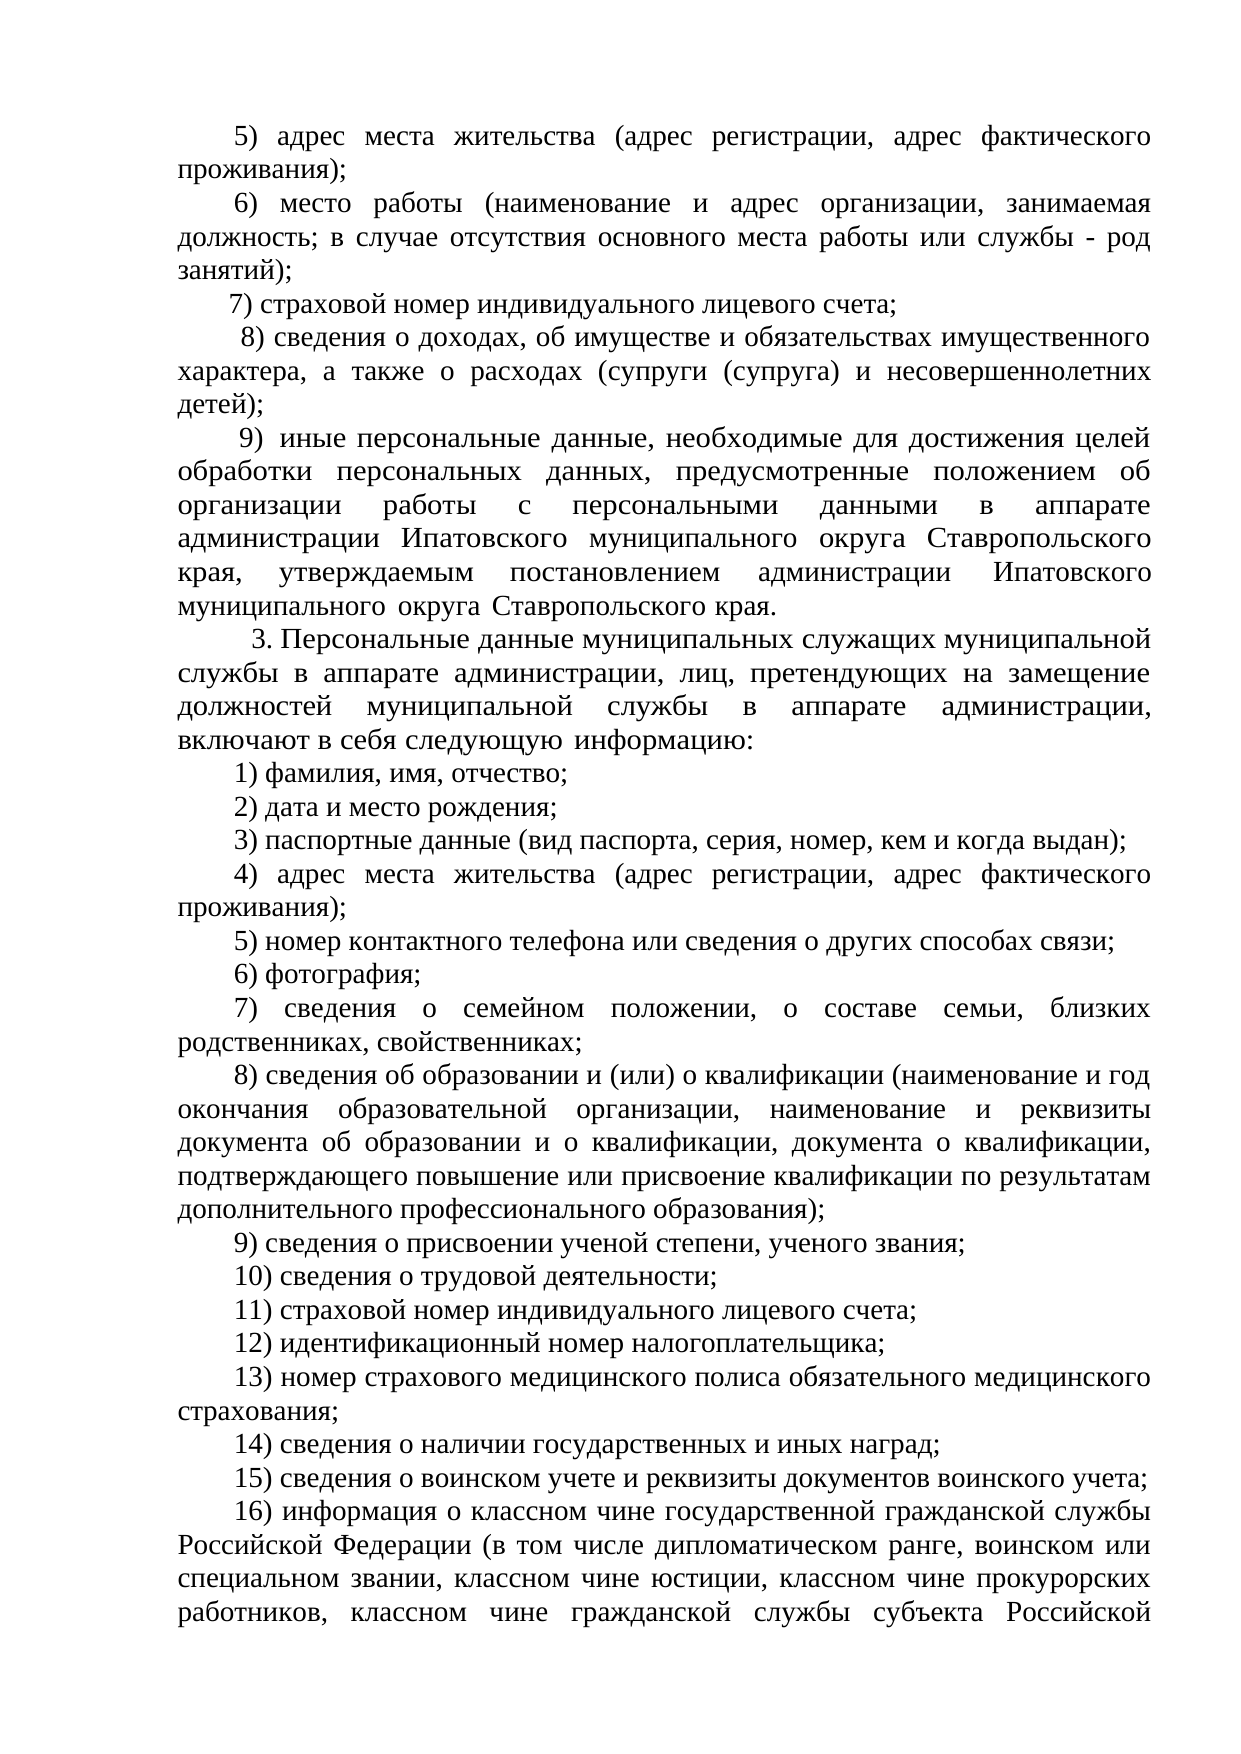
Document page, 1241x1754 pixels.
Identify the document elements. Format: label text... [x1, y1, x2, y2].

text 4) адрес места жительства (адрес регистрации, адрес фактического проживания); [177, 856, 1152, 923]
text 13) номер страхового медицинского полиса обязательного медицинского страхования; [177, 1359, 1152, 1426]
text 10) сведения о трудовой деятельности; [177, 1258, 1152, 1292]
text 3. Персональные данные муниципальных служащих муниципальной службы в аппарате администрации, лиц, претендующих на замещение должностей муниципальной службы в аппарате администрации, включают в себя следующую информацию: [177, 621, 1152, 755]
text 6) фотография; [177, 957, 1152, 990]
text 8) сведения о доходах, об имуществе и обязательствах имущественного характера, а также о расходах (супруги (супруга) и несовершеннолетних детей); [177, 319, 1152, 420]
text 5) адрес места жительства (адрес регистрации, адрес фактического проживания); [177, 118, 1152, 185]
text 2) дата и место рождения; [177, 789, 1152, 822]
text 9) сведения о присвоении ученой степени, ученого звания; [177, 1225, 1152, 1258]
text 7) сведения о семейном положении, о составе семьи, близких родственниках, свойственниках; [177, 990, 1152, 1057]
text 8) сведения об образовании и (или) о квалификации (наименование и год окончания образовательной организации, наименование и реквизиты документа об образовании и о квалификации, документа о квалификации, подтверждающего повышение или присвоение квалификации по результатам дополнительного профессионального образования); [177, 1057, 1152, 1225]
text 5) номер контактного телефона или сведения о других способах связи; [177, 923, 1152, 957]
text 7) страховой номер индивидуального лицевого счета; [177, 286, 1152, 319]
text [177, 1493, 1152, 1627]
text 12) идентификационный номер налогоплательщика; [177, 1326, 1152, 1359]
text 1) фамилия, имя, отчество; [177, 755, 1152, 789]
text 6) место работы (наименование и адрес организации, занимаемая должность; в случае отсутствия основного места работы или службы - род занятий); [177, 185, 1152, 286]
text 9) иные персональные данные, необходимые для достижения целей обработки персональных данных, предусмотренные положением об организации работы с персональными данными в аппарате администрации Ипатовского муниципального округа Ставропольского края, утверждаемым постановлением администрации Ипатовского муниципального округа Ставропольского края. [177, 420, 1152, 621]
text 11) страховой номер индивидуального лицевого счета; [177, 1292, 1152, 1326]
text 15) сведения о воинском учете и реквизиты документов воинского учета; [177, 1460, 1152, 1493]
text 3) паспортные данные (вид паспорта, серия, номер, кем и когда выдан); [177, 822, 1152, 856]
text 14) сведения о наличии государственных и иных наград; [177, 1426, 1152, 1460]
